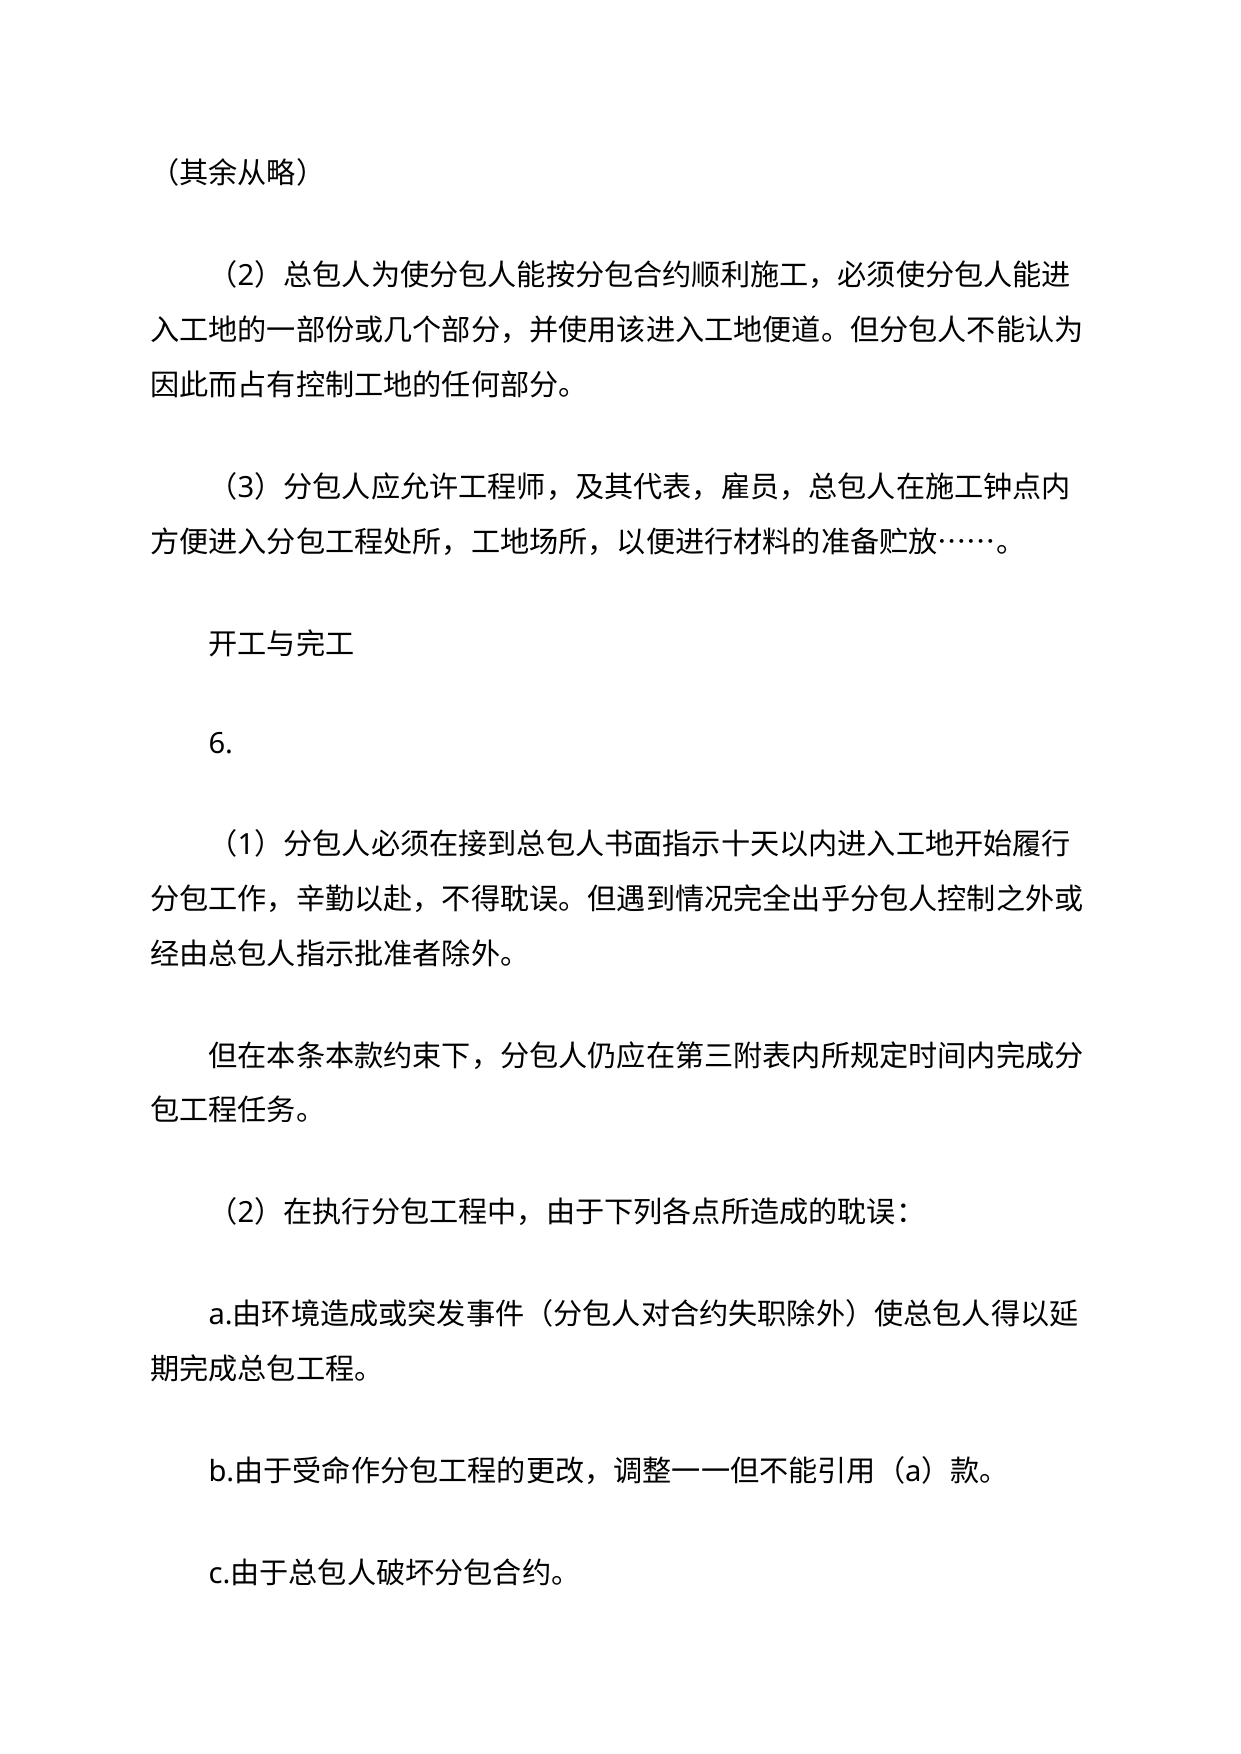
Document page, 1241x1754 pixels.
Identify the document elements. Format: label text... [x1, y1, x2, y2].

text 开工与完工 [150, 620, 1090, 662]
text a.由环境造成或突发事件（分包人对合约失职除外）使总包人得以延期完成总包工程。 [150, 1291, 1090, 1388]
text （2）在执行分包工程中，由于下列各点所造成的耽误： [150, 1189, 1090, 1231]
text c.由于总包人破坏分包合约。 [150, 1549, 1090, 1592]
text （3）分包人应允许工程师，及其代表，雇员，总包人在施工钟点内方便进入分包工程处所，工地场所，以便进行材料的准备贮放……。 [150, 463, 1090, 561]
text （1）分包人必须在接到总包人书面指示十天以内进入工地开始履行分包工作，辛勤以赴，不得耽误。但遇到情况完全出乎分包人控制之外或经由总包人指示批准者除外。 [150, 820, 1090, 973]
text 6. [150, 722, 1090, 762]
text （2）总包人为使分包人能按分包合约顺利施工，必须使分包人能进入工地的一部份或几个部分，并使用该进入工地便道。但分包人不能认为因此而占有控制工地的任何部分。 [150, 252, 1090, 404]
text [150, 150, 1090, 192]
text 但在本条本款约束下，分包人仍应在第三附表内所规定时间内完成分包工程任务。 [150, 1032, 1090, 1129]
text b.由于受命作分包工程的更改，调整一一但不能引用（a）款。 [150, 1447, 1090, 1490]
